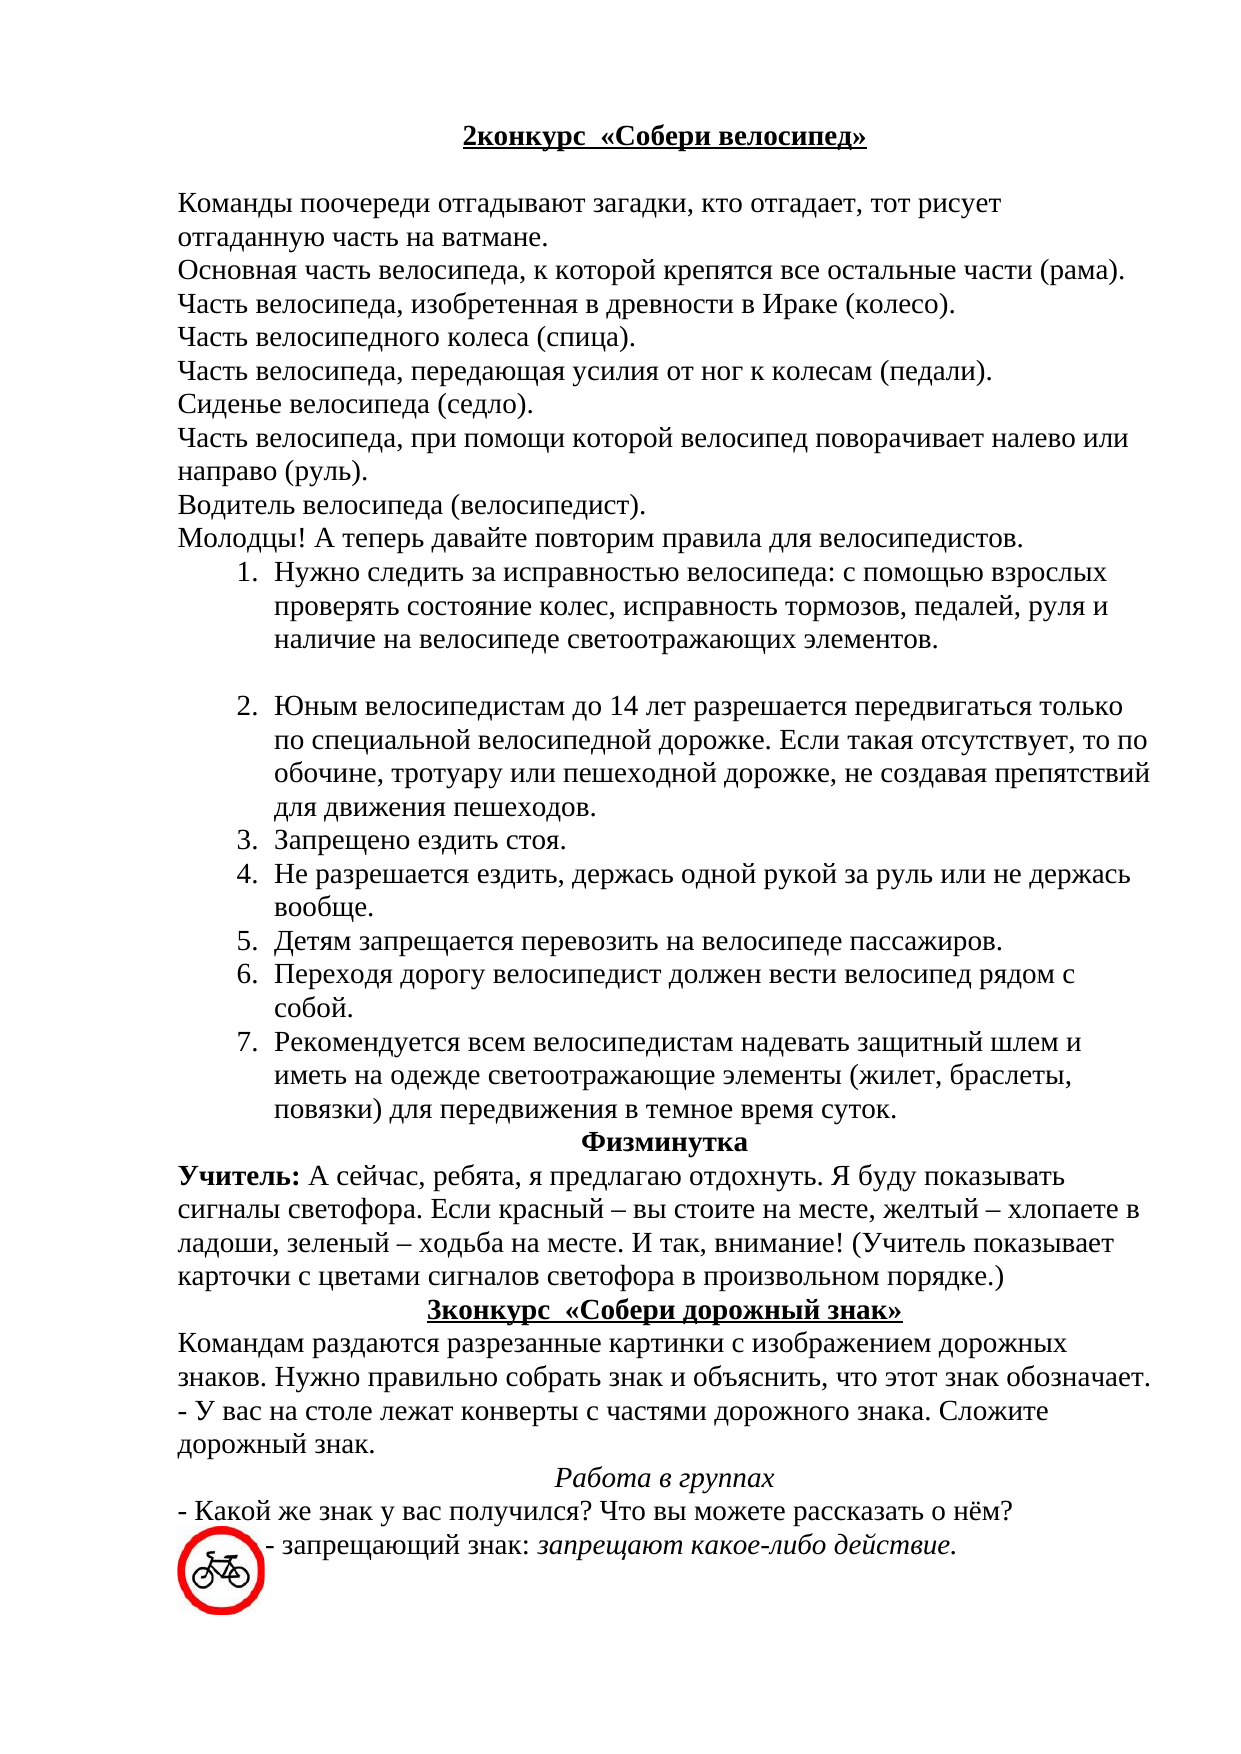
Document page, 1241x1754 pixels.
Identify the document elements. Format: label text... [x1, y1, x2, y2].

text - Какой же знак у вас получился? Что вы можете рассказать о нём? [177, 1493, 1152, 1527]
picture [177, 1526, 265, 1615]
list Детям запрещается перевозить на велосипеде пассажиров. [236, 923, 1152, 957]
text Часть велосипеда, передающая усилия от ног к колесам (педали). [177, 353, 1152, 386]
text Часть велосипедного колеса (спица). [177, 319, 1152, 353]
text Работа в группах [177, 1460, 1152, 1493]
text Часть велосипеда, при помощи которой велосипед поворачивает налево или направо (руль). [177, 420, 1152, 487]
list Юным велосипедистам до 14 лет разрешается передвигаться только по специальной велосипедной дорожке. Если такая отсутствует, то по обочине, тротуару или пешеходной дорожке, не создавая препятствий для движения пешеходов. [236, 688, 1152, 822]
list Переходя дорогу велосипедист должен вести велосипед рядом с собой. [236, 957, 1152, 1024]
text - запрещающий знак: запрещают какое-либо действие. [265, 1527, 1152, 1560]
list Запрещено ездить стоя. [236, 822, 1152, 856]
list Нужно следить за исправностью велосипеда: с помощью взрослых проверять состояние колес, исправность тормозов, педалей, руля и наличие на велосипеде светоотражающих элементов. [236, 554, 1152, 655]
text Водитель велосипеда (велосипедист). [177, 487, 1152, 521]
text Молодцы! А теперь давайте повторим правила для велосипедистов. [177, 521, 1152, 554]
text Командам раздаются разрезанные картинки с изображением дорожных знаков. Нужно правильно собрать знак и объяснить, что этот знак обозначает. [177, 1326, 1152, 1393]
text Команды поочереди отгадывают загадки, кто отгадает, тот рисует отгаданную часть на ватмане. [177, 185, 1152, 252]
text Основная часть велосипеда, к которой крепятся все остальные части (рама). [177, 252, 1152, 286]
text Часть велосипеда, изобретенная в древности в Ираке (колесо). [177, 286, 1152, 319]
text Сиденье велосипеда (седло). [177, 386, 1152, 420]
list Рекомендуется всем велосипедистам надевать защитный шлем и иметь на одежде светоотражающие элементы (жилет, браслеты, повязки) для передвижения в темное время суток. [236, 1024, 1152, 1124]
list Не разрешается ездить, держась одной рукой за руль или не держась вообще. [236, 856, 1152, 923]
text - У вас на столе лежат конверты с частями дорожного знака. Сложите дорожный знак. [177, 1393, 1152, 1460]
text 3конкурс «Собери дорожный знак» [177, 1292, 1152, 1326]
text Физминутка [177, 1124, 1152, 1158]
text Учитель: А сейчас, ребята, я предлагаю отдохнуть. Я буду показывать сигналы светофора. Если красный – вы стоите на месте, желтый – хлопаете в ладоши, зеленый – ходьба на месте. И так, внимание! (Учитель показывает карточки с цветами сигналов светофора в произвольном порядке.) [177, 1158, 1152, 1292]
text 2конкурс «Собери велосипед» [177, 118, 1152, 152]
